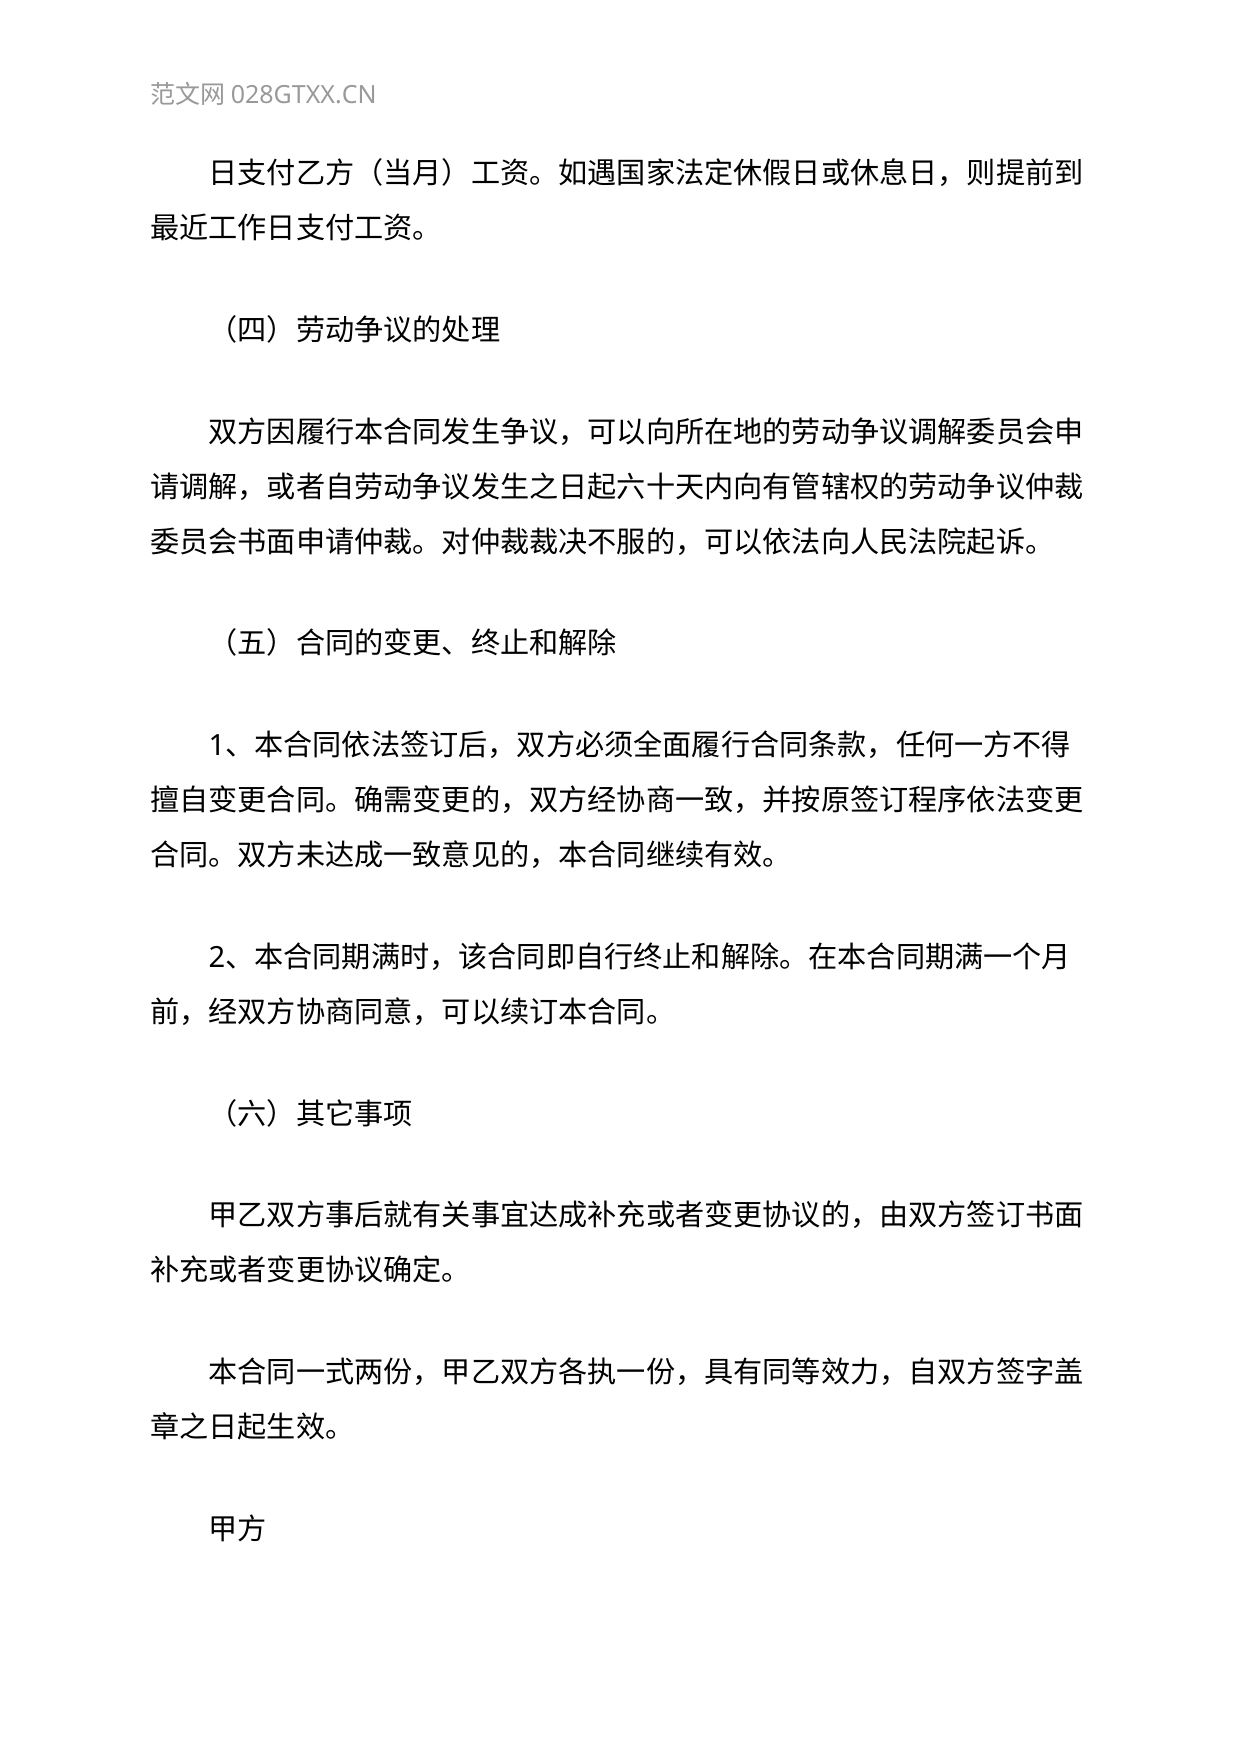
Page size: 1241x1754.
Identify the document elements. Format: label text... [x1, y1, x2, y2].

text （五）合同的变更、终止和解除 [150, 620, 1090, 662]
text 1、本合同依法签订后，双方必须全面履行合同条款，任何一方不得擅自变更合同。确需变更的，双方经协商一致，并按原签订程序依法变更合同。双方未达成一致意见的，本合同继续有效。 [150, 722, 1090, 874]
text 甲乙双方事后就有关事宜达成补充或者变更协议的，由双方签订书面补充或者变更协议确定。 [150, 1192, 1090, 1289]
text （四）劳动争议的处理 [150, 307, 1090, 349]
text 本合同一式两份，甲乙双方各执一份，具有同等效力，自双方签字盖章之日起生效。 [150, 1349, 1090, 1446]
text （六）其它事项 [150, 1090, 1090, 1132]
text 甲方 [150, 1505, 1090, 1548]
text 双方因履行本合同发生争议，可以向所在地的劳动争议调解委员会申请调解，或者自劳动争议发生之日起六十天内向有管辖权的劳动争议仲裁委员会书面申请仲裁。对仲裁裁决不服的，可以依法向人民法院起诉。 [150, 408, 1090, 561]
text 2、本合同期满时，该合同即自行终止和解除。在本合同期满一个月前，经双方协商同意，可以续订本合同。 [150, 933, 1090, 1031]
text 日支付乙方（当月）工资。如遇国家法定休假日或休息日，则提前到最近工作日支付工资。 [150, 150, 1090, 247]
